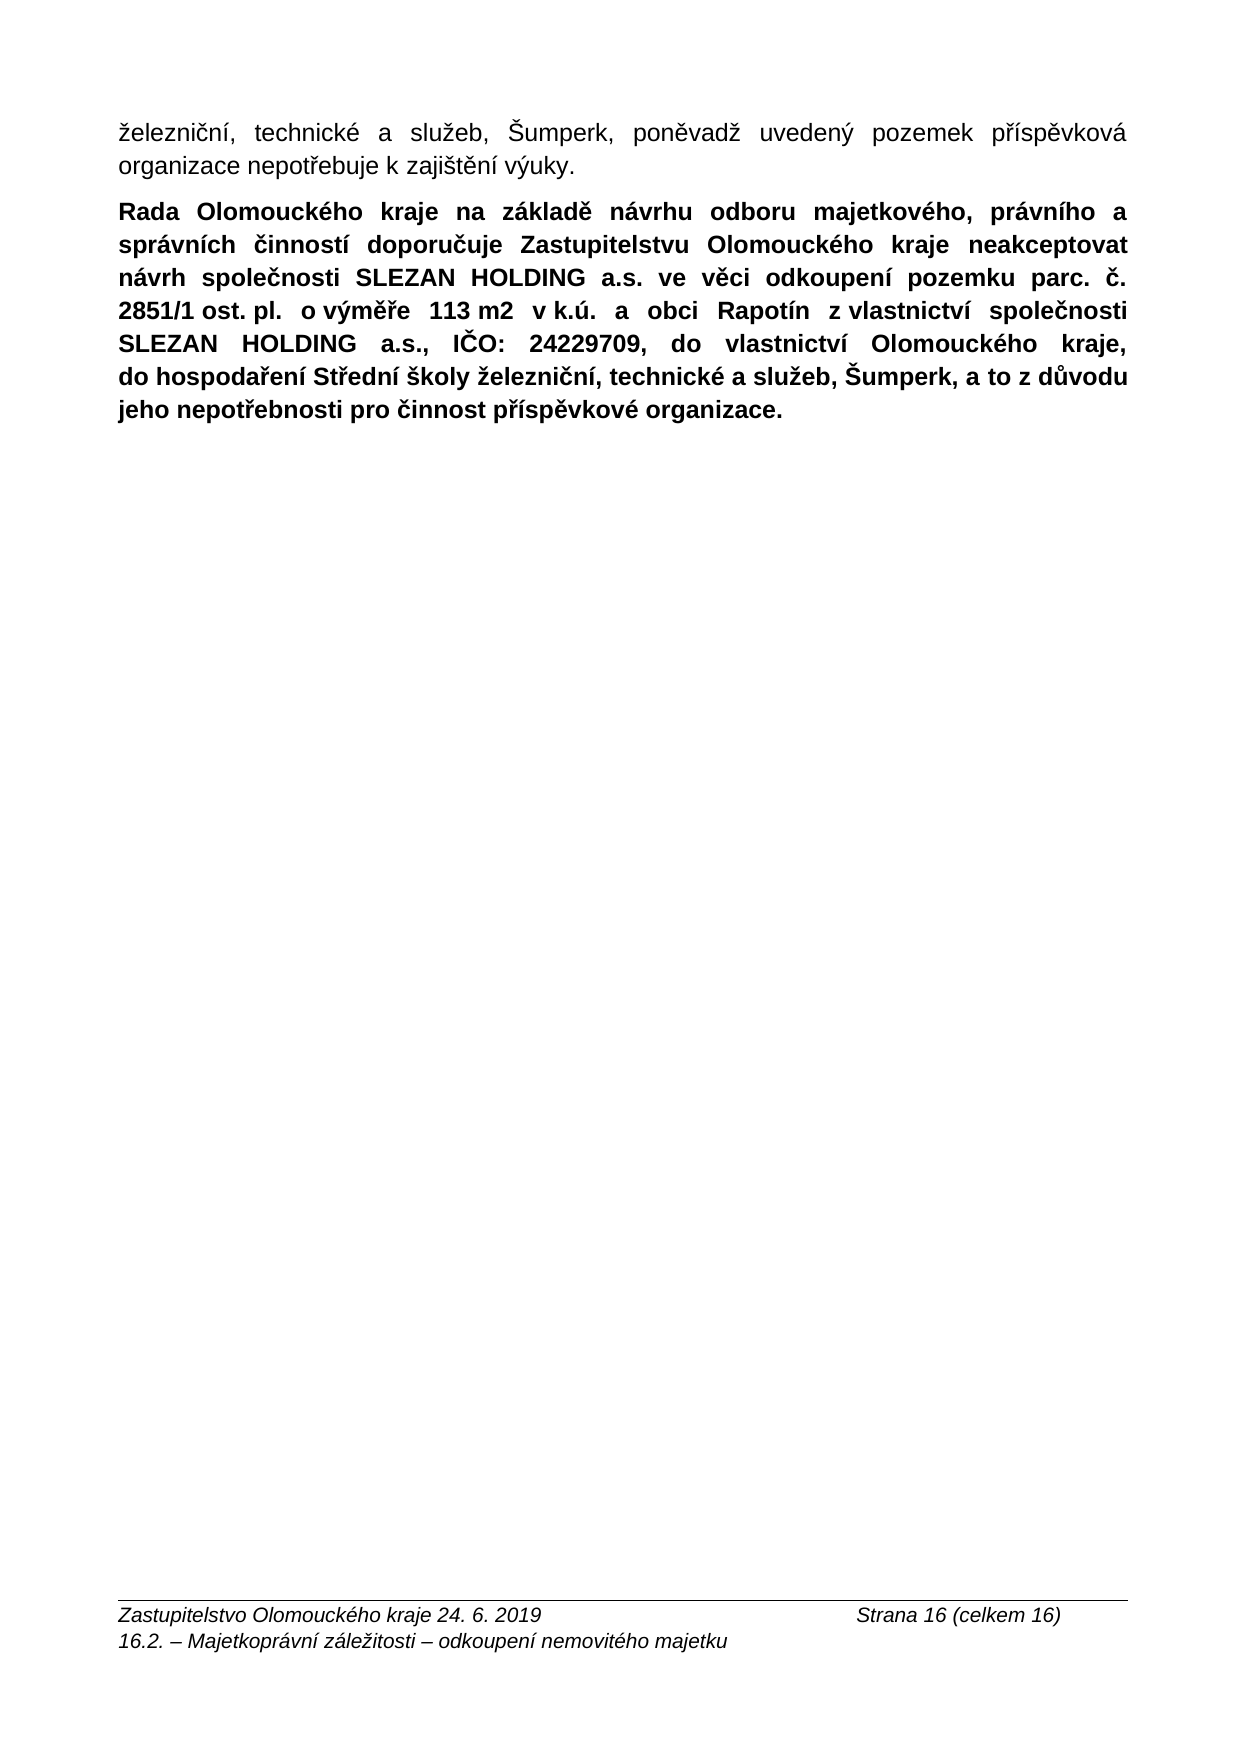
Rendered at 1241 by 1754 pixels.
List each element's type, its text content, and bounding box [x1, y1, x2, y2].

text Rada Olomouckého kraje na základě návrhu odboru majetkového, právního a správních činností doporučuje Zastupitelstvu Olomouckého kraje neakceptovat návrh společnosti SLEZAN HOLDING a.s. ve věci odkoupení pozemku parc. č. 2851/1 ost. pl. o výměře 113 m2 v k.ú. a obci Rapotín z vlastnictví společnosti SLEZAN HOLDING a.s., IČO: 24229709, do vlastnictví Olomouckého kraje, do hospodaření Střední školy železniční, technické a služeb, Šumperk, a to z důvodu jeho nepotřebnosti pro činnost příspěvkové organizace. [118, 197, 1128, 423]
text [118, 118, 1128, 180]
